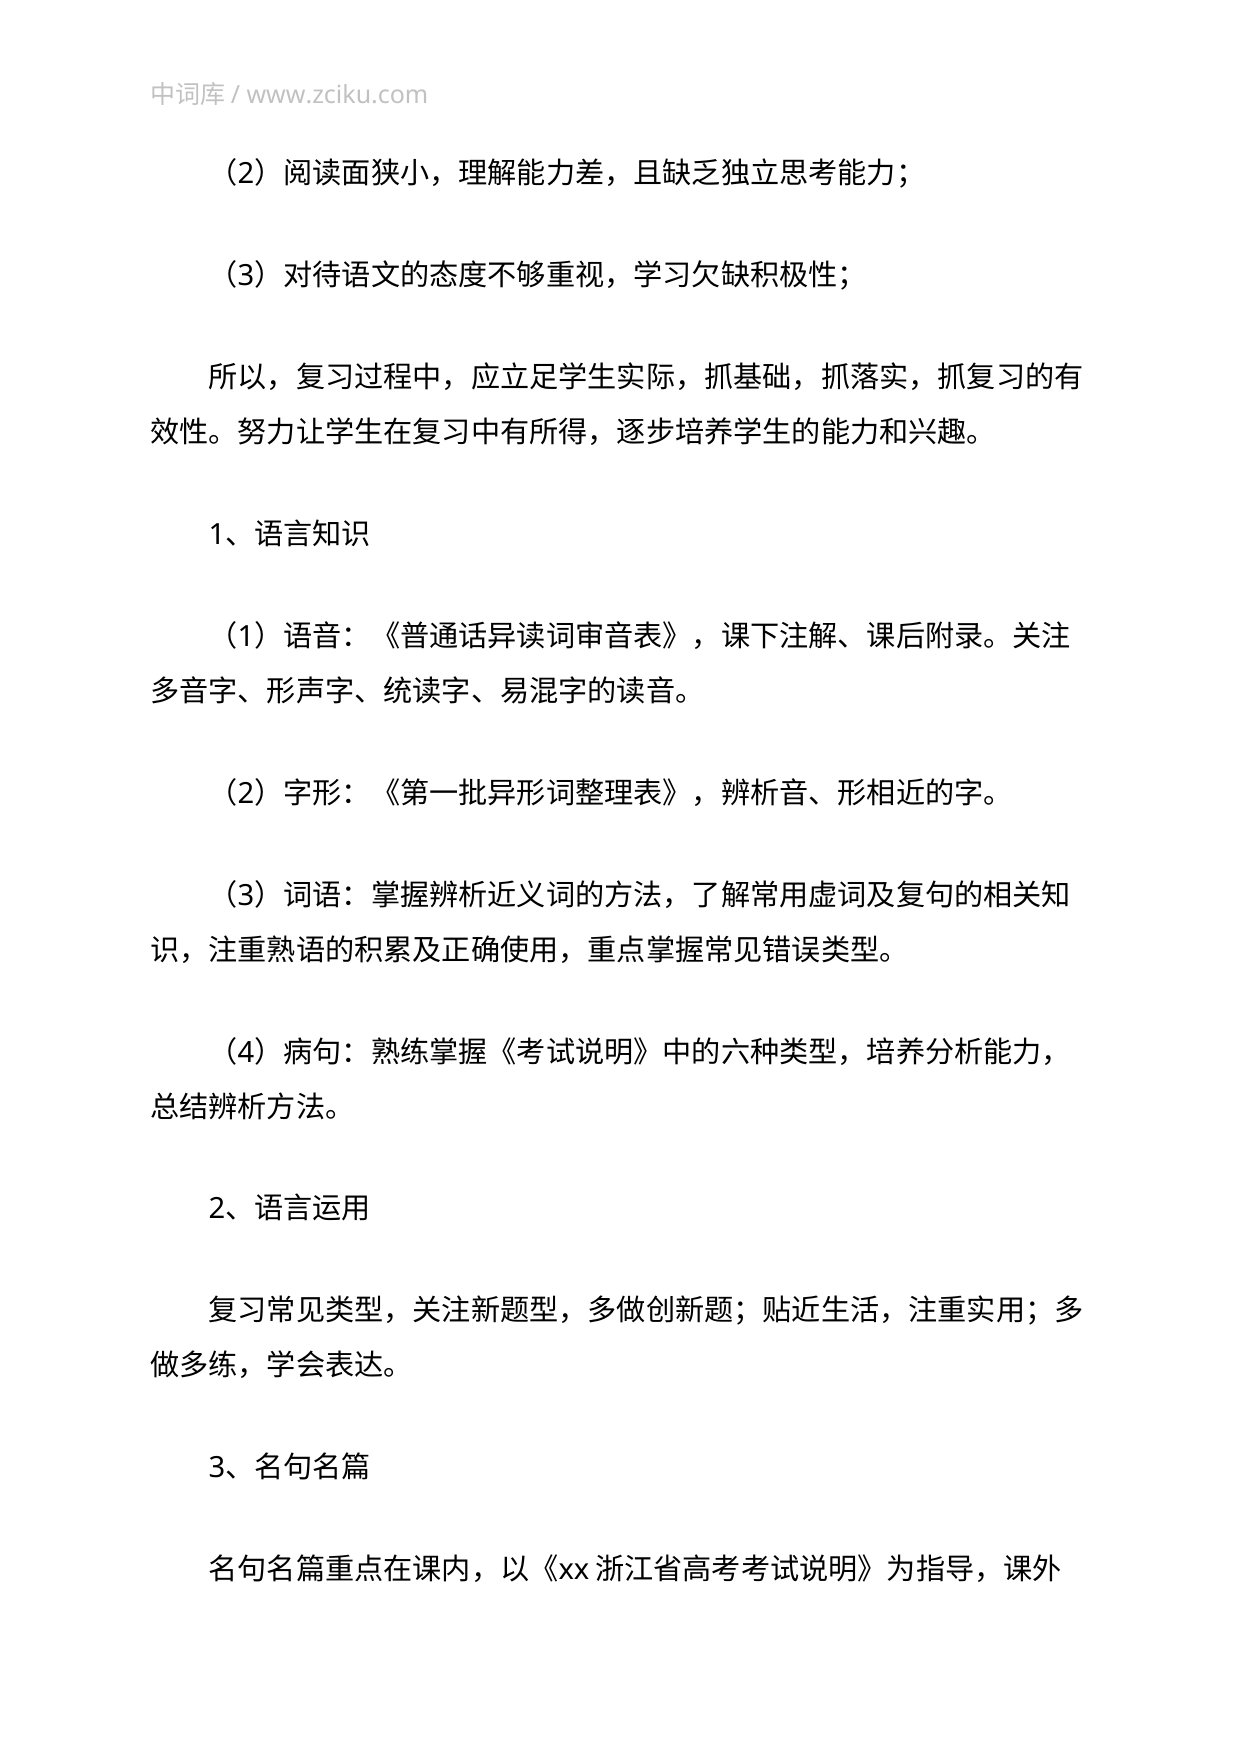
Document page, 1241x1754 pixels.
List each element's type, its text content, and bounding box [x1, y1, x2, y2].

text 所以，复习过程中，应立足学生实际，抓基础，抓落实，抓复习的有效性。努力让学生在复习中有所得，逐步培养学生的能力和兴趣。 [150, 354, 1090, 451]
text （2）字形：《第一批异形词整理表》，辨析音、形相近的字。 [150, 769, 1090, 812]
text 2、语言运用 [150, 1185, 1090, 1227]
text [150, 1546, 1090, 1588]
text （3）对待语文的态度不够重视，学习欠缺积极性； [150, 252, 1090, 294]
text （3）词语：掌握辨析近义词的方法，了解常用虚词及复句的相关知识，注重熟语的积累及正确使用，重点掌握常见错误类型。 [150, 871, 1090, 969]
text （1）语音：《普通话异读词审音表》，课下注解、课后附录。关注多音字、形声字、统读字、易混字的读音。 [150, 613, 1090, 710]
text 复习常见类型，关注新题型，多做创新题；贴近生活，注重实用；多做多练，学会表达。 [150, 1287, 1090, 1384]
text （2）阅读面狭小，理解能力差，且缺乏独立思考能力； [150, 150, 1090, 192]
text 1、语言知识 [150, 511, 1090, 553]
text 3、名句名篇 [150, 1443, 1090, 1486]
text （4）病句：熟练掌握《考试说明》中的六种类型，培养分析能力，总结辨析方法。 [150, 1028, 1090, 1125]
